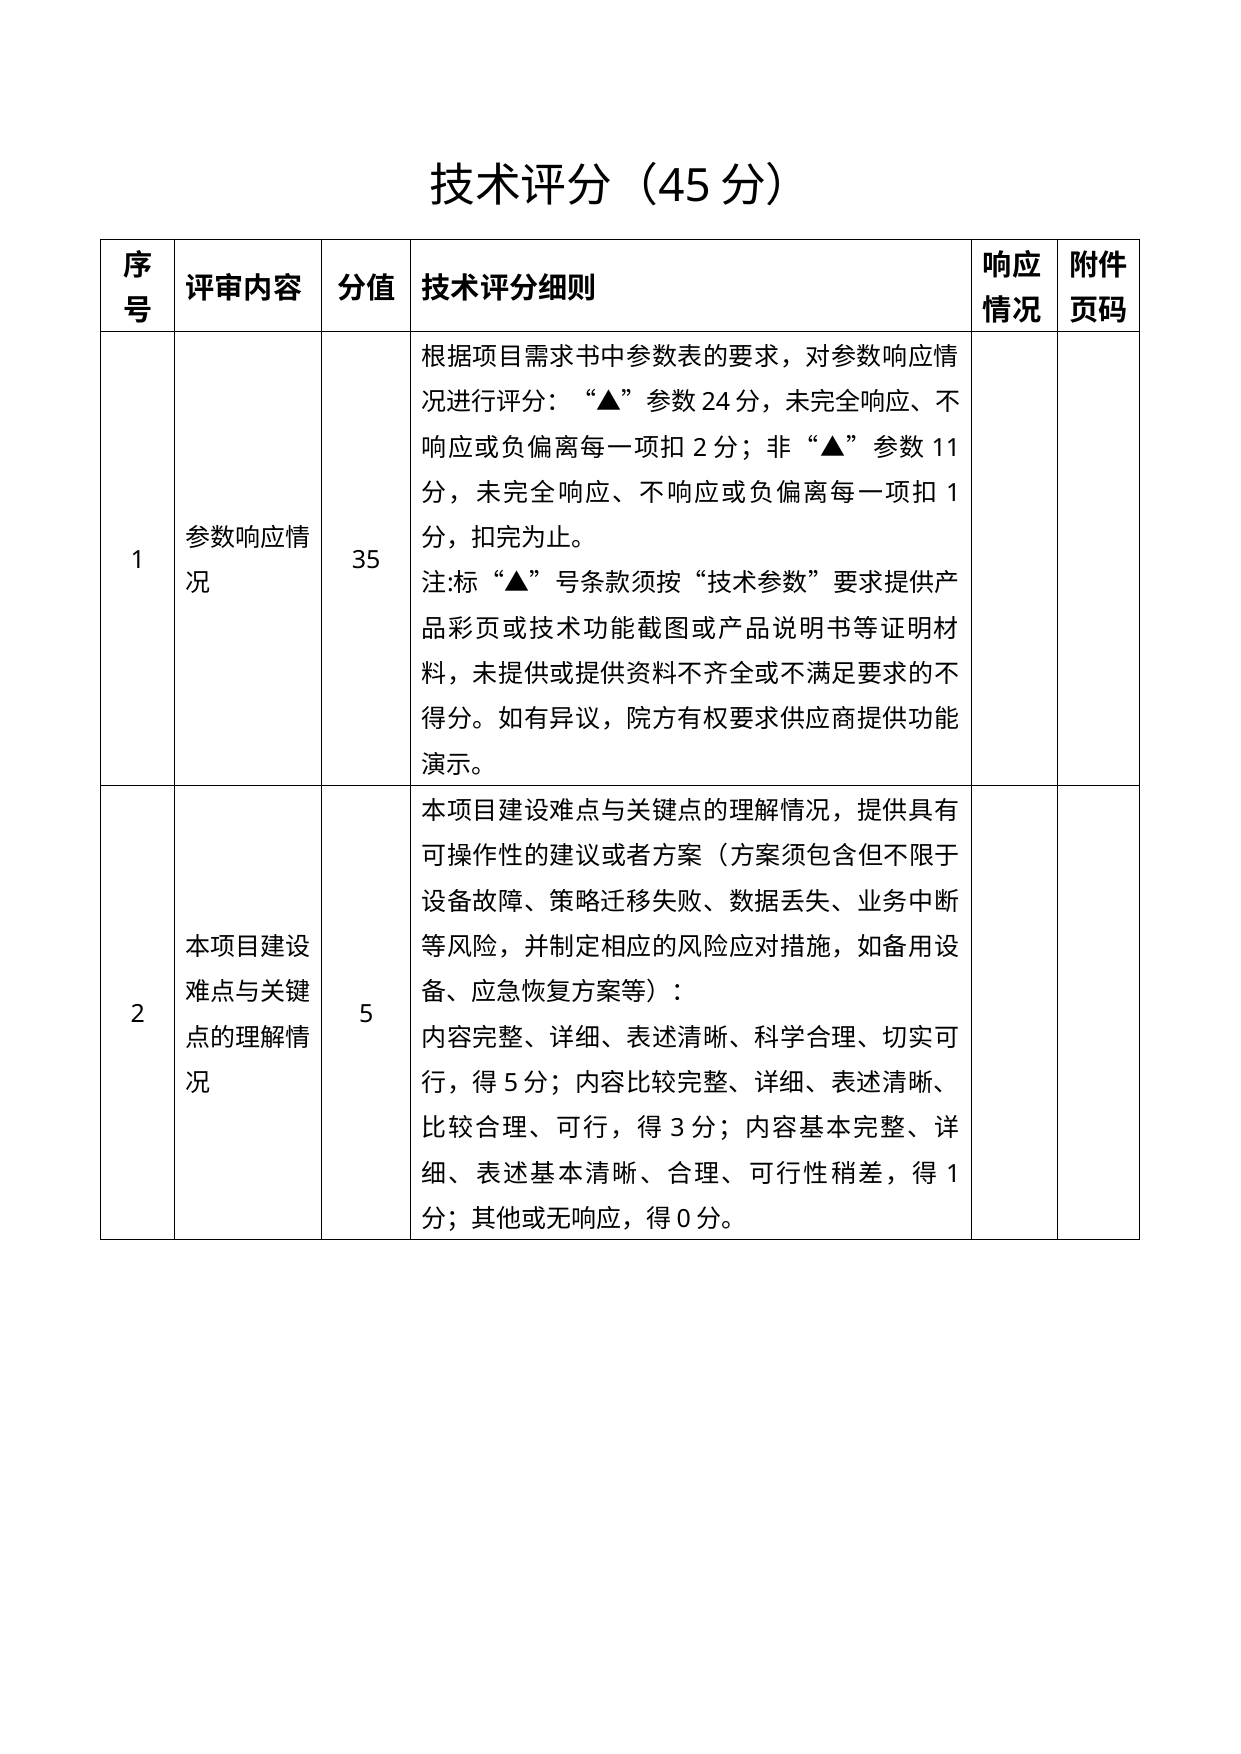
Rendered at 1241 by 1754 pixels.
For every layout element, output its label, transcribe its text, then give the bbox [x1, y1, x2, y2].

table_header 评审内容 [175, 240, 321, 331]
table_cell 根据项目需求书中参数表的要求，对参数响应情况进行评分：“▲”参数24分，未完全响应、不响应或负偏离每一项扣2分；非“▲”参数11分，未完全响应、不响应或负偏离每一项扣1分，扣完为止。 注:标“▲”号条款须按“技术参数”要求提供产品彩页或技术功能截图或产品说明书等证明材料，未提供或提供资料不齐全或不满足要求的不得分。如有异议，院方有权要求供应商提供功能演示。 [411, 332, 971, 785]
table_cell 35 [322, 332, 410, 785]
table_cell 5 [322, 786, 410, 1239]
table_cell [972, 786, 1057, 1239]
table_header 分值 [322, 240, 410, 331]
table_header 技术评分细则 [411, 240, 971, 331]
table_cell 1 [101, 332, 174, 785]
table_cell 2 [101, 786, 174, 1239]
table_header 附件 页码 [1058, 240, 1139, 331]
table_cell 本项目建设难点与关键点的理解情况，提供具有可操作性的建议或者方案（方案须包含但不限于设备故障、策略迁移失败、数据丢失、业务中断等风险，并制定相应的风险应对措施，如备用设备、应急恢复方案等）： 内容完整、详细、表述清晰、科学合理、切实可行，得5分；内容比较完整、详细、表述清晰、比较合理、可行，得3分；内容基本完整、详细、表述基本清晰、合理、可行性稍差，得1分；其他或无响应，得0分。 [411, 786, 971, 1239]
table_cell [1058, 786, 1139, 1239]
table_header 序号 [101, 240, 174, 331]
table_cell 本项目建设难点与关键点的理解情况 [175, 786, 321, 1239]
text 技术评分（45分） [112, 136, 1128, 227]
table_cell [1058, 332, 1139, 785]
table_cell [972, 332, 1057, 785]
table_cell 参数响应情况 [175, 332, 321, 785]
table_header 响应 情况 [972, 240, 1057, 331]
